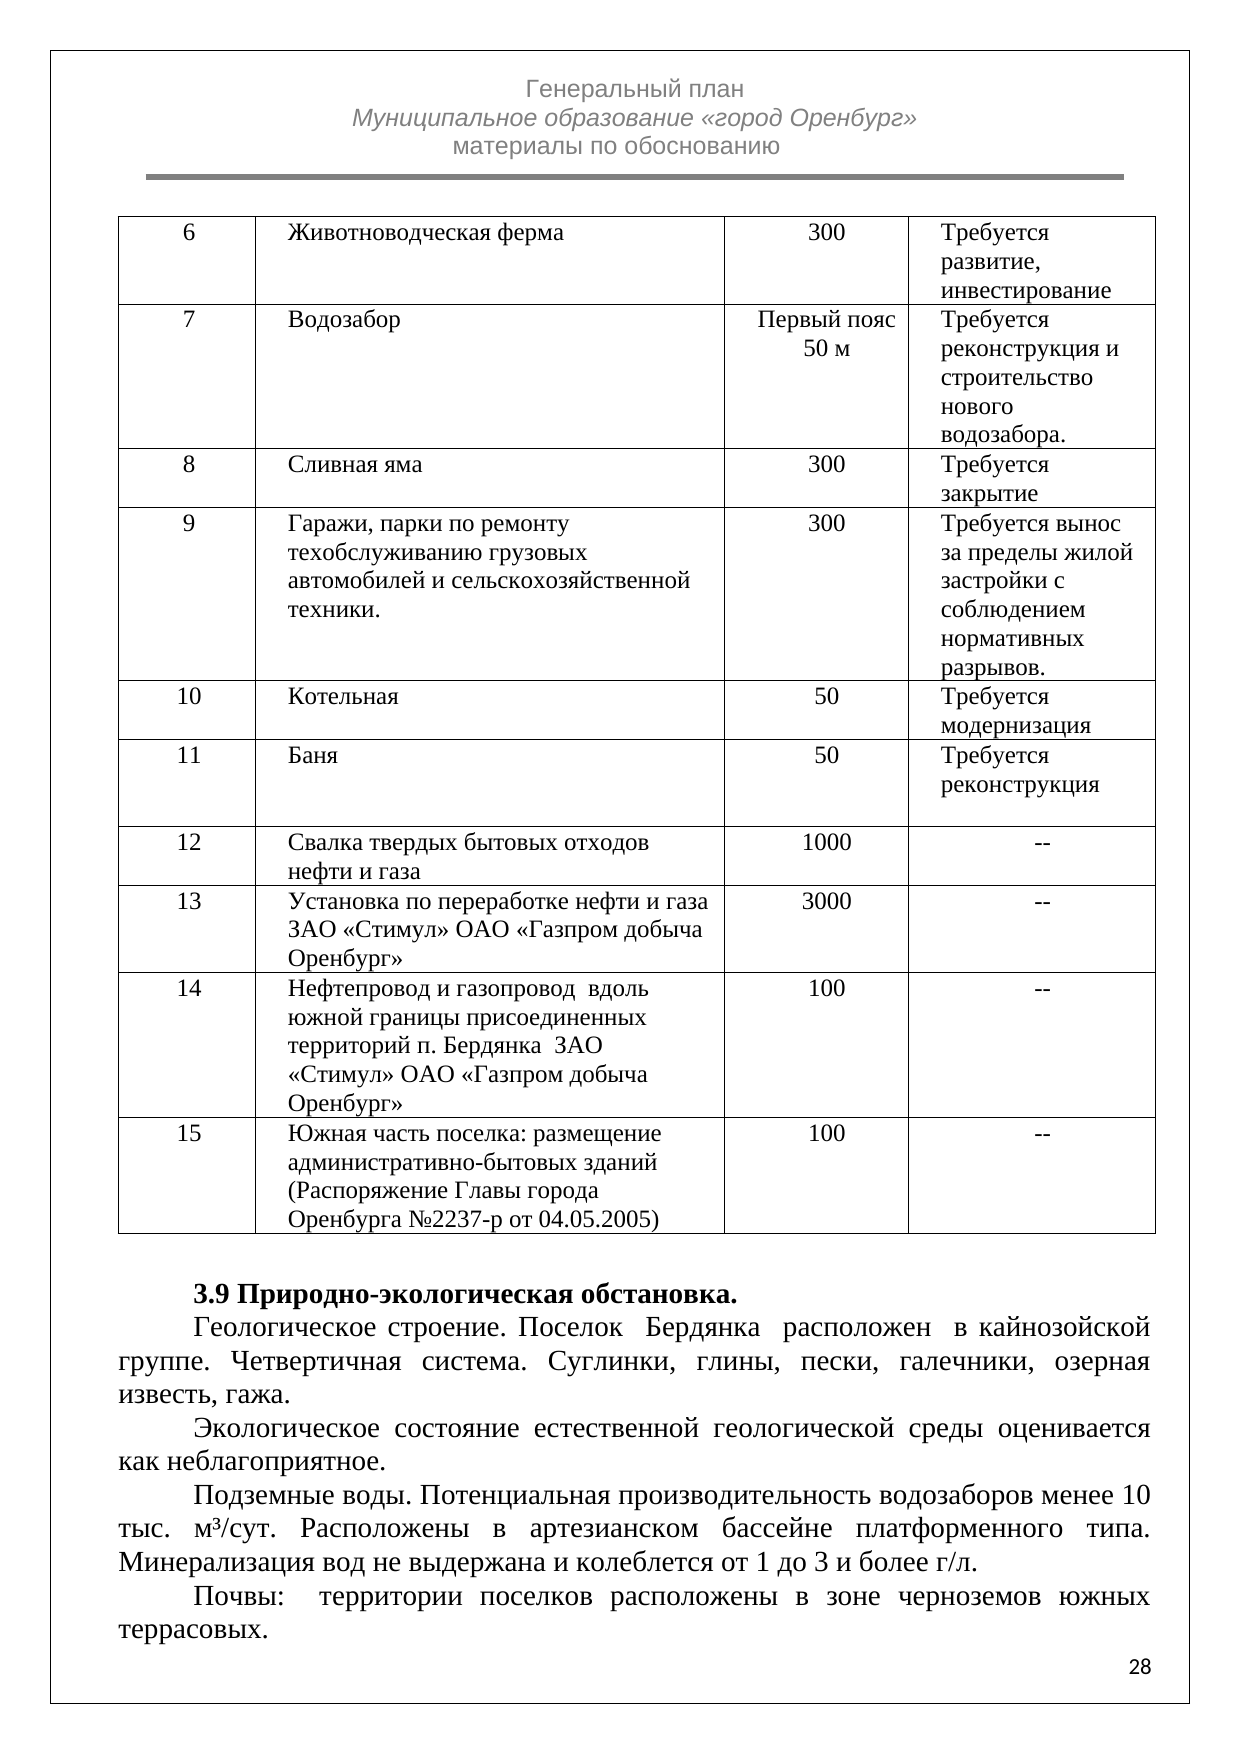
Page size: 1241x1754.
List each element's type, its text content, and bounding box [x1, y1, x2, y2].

table_cell Баня [256, 740, 724, 826]
table_cell Котельная [256, 681, 724, 739]
table_cell Установка по переработке нефти и газа ЗАО «Стимул» ОАО «Газпром добыча Оренбург» [256, 886, 724, 972]
table_cell 9 [119, 508, 255, 680]
table_cell 300 [725, 449, 908, 507]
table_cell Требуется модернизация [909, 681, 1155, 739]
subtitle 3.9 Природно-экологическая обстановка. [118, 1276, 1152, 1309]
table_cell Нефтепровод и газопровод вдоль южной границы присоединенных территорий п. Бердянка ЗАО «Стимул» ОАО «Газпром добыча Оренбург» [256, 973, 724, 1117]
table_cell 6 [119, 217, 255, 303]
table_cell Требуется закрытие [909, 449, 1155, 507]
table_cell 14 [119, 973, 255, 1117]
table_cell 7 [119, 305, 255, 448]
table_cell Животноводческая ферма [256, 217, 724, 303]
text Подземные воды. Потенциальная производительность водозаборов менее 10 тыс. м³/сут. Расположены в артезианском бассейне платформенного типа. Минерализация вод не выдержана и колеблется от 1 до 3 и более г/л. [118, 1477, 1152, 1578]
table_cell 100 [725, 973, 908, 1117]
table_cell 13 [119, 886, 255, 972]
table_cell 15 [119, 1118, 255, 1233]
table_cell 1000 [725, 827, 908, 885]
table_cell Свалка твердых бытовых отходов нефти и газа [256, 827, 724, 885]
table_cell 10 [119, 681, 255, 739]
table_cell Первый пояс [725, 305, 908, 448]
table_cell Требуется реконструкция [909, 740, 1155, 826]
text Экологическое состояние естественной геологической среды оценивается как неблагоприятное. [118, 1410, 1152, 1477]
text Почвы: территории поселков расположены в зоне черноземов южных террасовых. [118, 1578, 1152, 1645]
table_cell -- [909, 1118, 1155, 1233]
table_cell 300 [725, 217, 908, 303]
table_cell Требуется реконструкция и строительство нового водозабора. [909, 305, 1155, 448]
table_cell 8 [119, 449, 255, 507]
table_cell 3000 [725, 886, 908, 972]
table_cell -- [909, 827, 1155, 885]
table_cell 100 [725, 1118, 908, 1233]
text Геологическое строение. Поселок Бердянка расположен в кайнозойской группе. Четвертичная система. Суглинки, глины, пески, галечники, озерная известь, гажа. [118, 1309, 1152, 1410]
table_cell 50 [725, 740, 908, 826]
table_cell 300 [725, 508, 908, 680]
table_cell Требуется развитие, инвестирование [909, 217, 1155, 303]
table_cell -- [909, 973, 1155, 1117]
table_cell Сливная яма [256, 449, 724, 507]
table_cell 12 [119, 827, 255, 885]
table_cell Водозабор [256, 305, 724, 448]
table_cell 50 [725, 681, 908, 739]
table_cell Гаражи, парки по ремонту техобслуживанию грузовых автомобилей и сельскохозяйственной техники. [256, 508, 724, 680]
table_cell 11 [119, 740, 255, 826]
table_cell Требуется вынос за пределы жилой застройки с соблюдением нормативных разрывов. [909, 508, 1155, 680]
table_cell Южная часть поселка: размещение административно-бытовых зданий (Распоряжение Главы города Оренбурга №2237-р от 04.05.2005) [256, 1118, 724, 1233]
table_cell -- [909, 886, 1155, 972]
